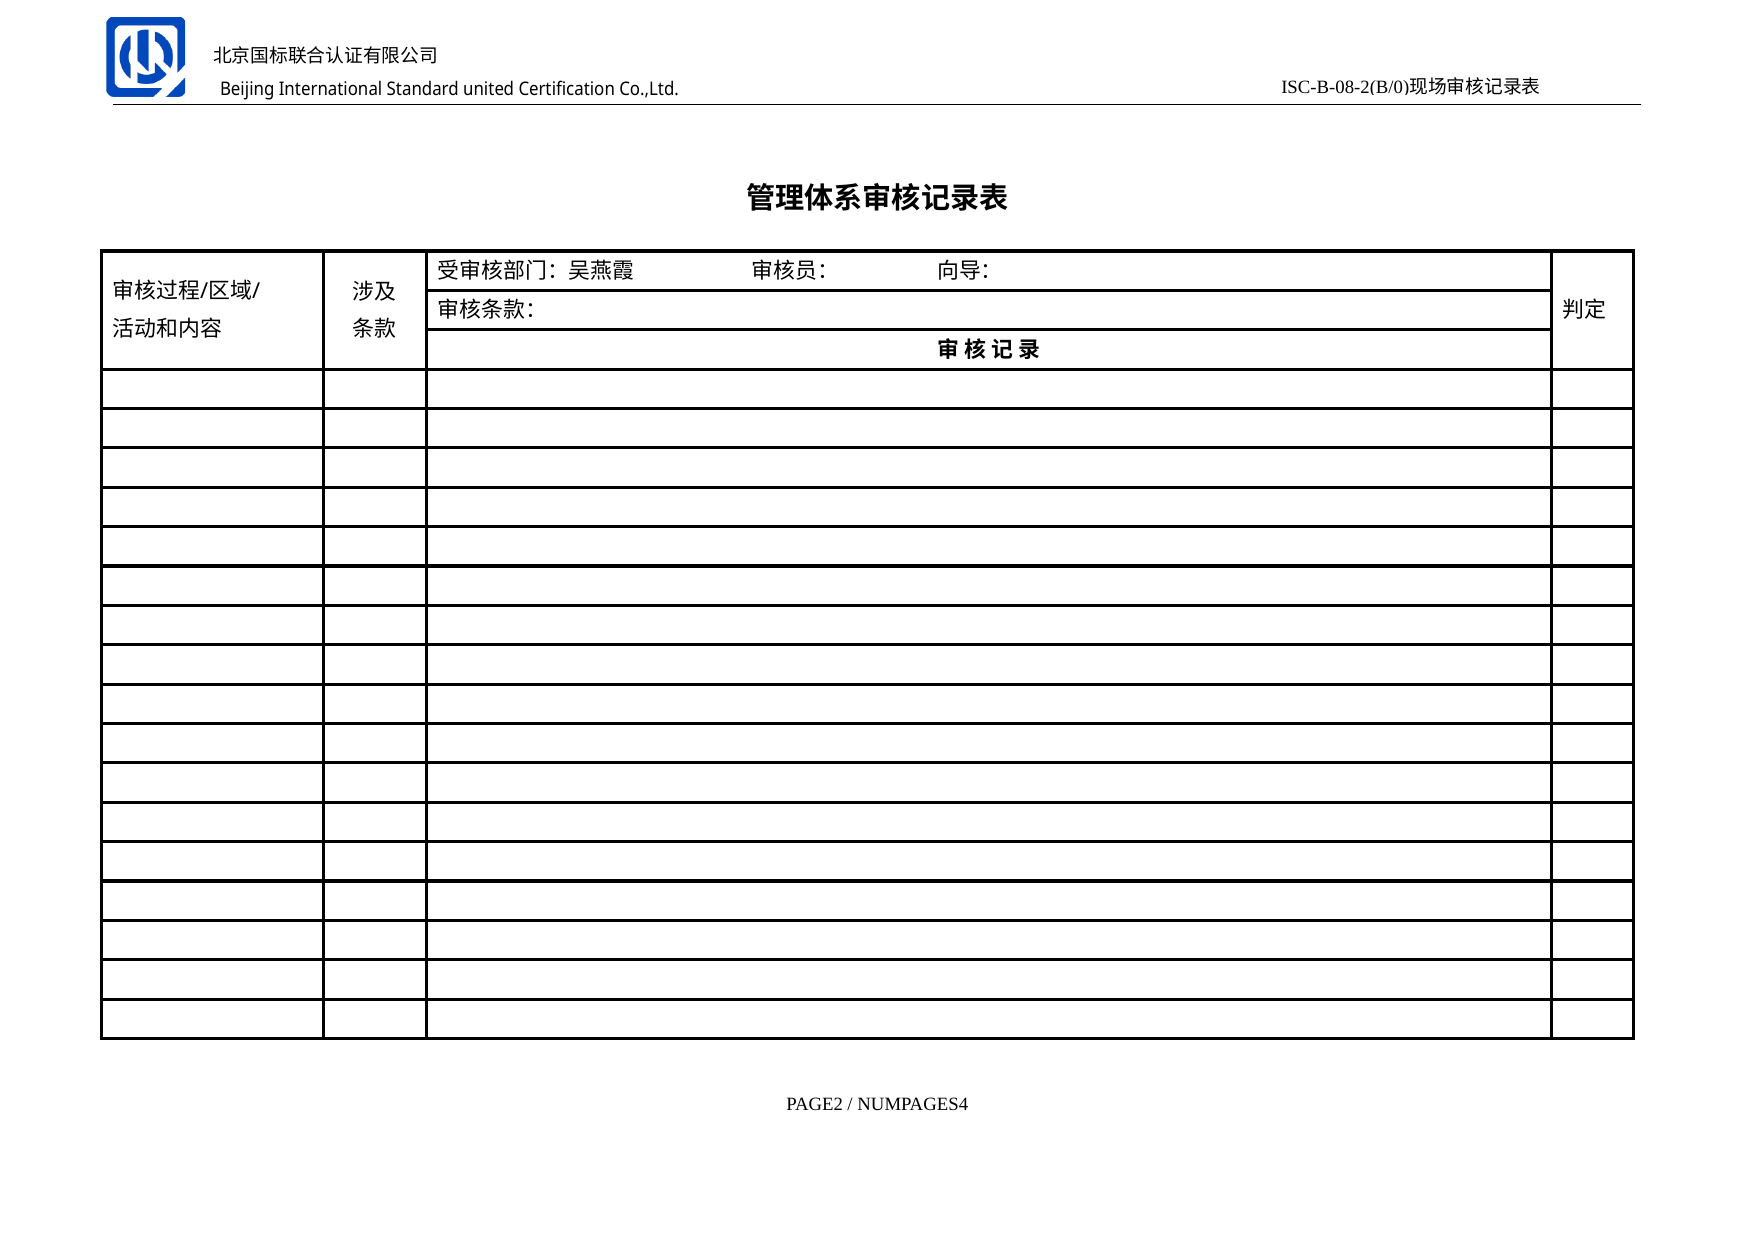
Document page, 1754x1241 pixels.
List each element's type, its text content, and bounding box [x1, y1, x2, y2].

table_header 审核过程/区域/ 活动和内容 [103, 253, 322, 367]
text 管理体系审核记录表 [112, 163, 1641, 228]
table_cell [103, 528, 322, 564]
table_cell [428, 371, 1550, 407]
table_cell [103, 1001, 322, 1037]
table_cell [428, 568, 1550, 604]
table_cell [1553, 922, 1632, 958]
table_cell [1553, 410, 1632, 446]
table_cell [103, 489, 322, 525]
table_cell [325, 528, 425, 564]
table_cell [325, 568, 425, 604]
table_cell [428, 764, 1550, 801]
table_cell [103, 922, 322, 958]
table_cell [1553, 568, 1632, 604]
table_cell [428, 922, 1550, 958]
table_cell [428, 883, 1550, 919]
table_cell [325, 1001, 425, 1037]
table_cell [428, 528, 1550, 564]
table_cell [1553, 1001, 1632, 1037]
table_cell [325, 883, 425, 919]
table_cell [1553, 843, 1632, 879]
table_cell [1553, 686, 1632, 722]
table_cell [325, 410, 425, 446]
table_cell [103, 686, 322, 722]
table_cell [325, 922, 425, 958]
table_cell [1553, 528, 1632, 564]
table_cell [428, 843, 1550, 879]
table_cell [103, 764, 322, 801]
table_cell [325, 449, 425, 486]
table_cell [325, 804, 425, 840]
table_header 判定 [1553, 253, 1632, 367]
table_cell [103, 804, 322, 840]
table_cell [428, 646, 1550, 682]
table_cell [325, 646, 425, 682]
table_cell [325, 764, 425, 801]
table_cell [103, 725, 322, 761]
table_cell [1553, 764, 1632, 801]
table_cell [103, 371, 322, 407]
table_cell [428, 804, 1550, 840]
table_cell 审核条款： [428, 292, 1550, 328]
table_header 涉及 条款 [325, 253, 425, 367]
table_cell [428, 489, 1550, 525]
table_cell [325, 489, 425, 525]
table_cell [325, 607, 425, 643]
table_header 受审核部门：吴燕霞 审核员： 向导： [428, 253, 1550, 289]
table_cell [103, 961, 322, 997]
table_cell [103, 607, 322, 643]
table_cell [325, 725, 425, 761]
table_cell [1553, 646, 1632, 682]
table_cell [325, 961, 425, 997]
table_cell [1553, 725, 1632, 761]
table_cell [428, 607, 1550, 643]
table_cell [325, 371, 425, 407]
table_cell [1553, 607, 1632, 643]
table_cell [103, 449, 322, 486]
table_cell [1553, 883, 1632, 919]
table_cell [103, 883, 322, 919]
table_cell [428, 725, 1550, 761]
table_cell [428, 410, 1550, 446]
table_cell [1553, 489, 1632, 525]
table_cell [428, 449, 1550, 486]
table_cell [325, 686, 425, 722]
table_cell 审 核 记 录 [428, 331, 1550, 367]
table_cell [428, 961, 1550, 997]
table_cell [1553, 449, 1632, 486]
table_cell [428, 1001, 1550, 1037]
table_cell [103, 410, 322, 446]
table_cell [1553, 804, 1632, 840]
table_cell [428, 686, 1550, 722]
table_cell [103, 568, 322, 604]
table_cell [103, 843, 322, 879]
picture [106, 17, 186, 97]
table_cell [1553, 371, 1632, 407]
table_cell [103, 646, 322, 682]
table_cell [1553, 961, 1632, 997]
table_cell [325, 843, 425, 879]
